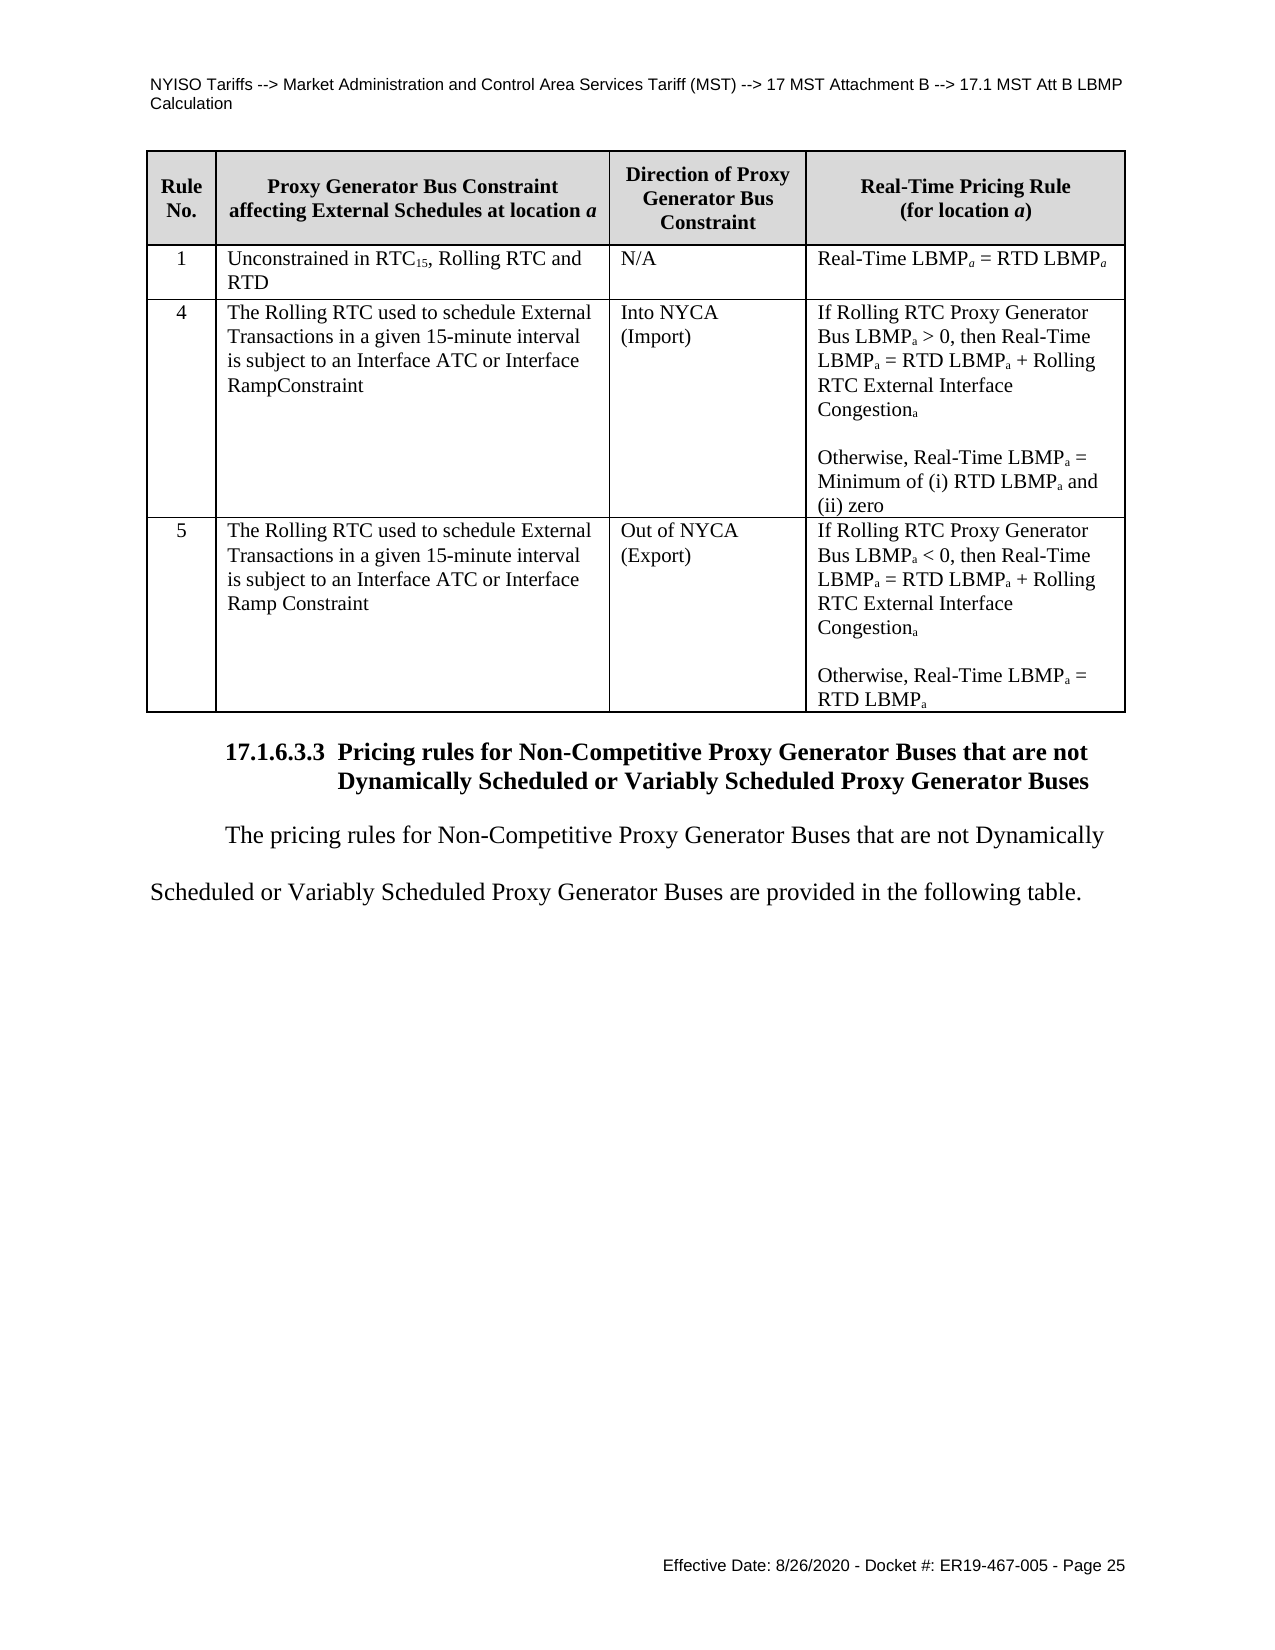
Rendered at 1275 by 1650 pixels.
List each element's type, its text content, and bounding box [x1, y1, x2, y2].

table_cell Unconstrained in RTC15, Rolling RTC and RTD [217, 246, 609, 299]
table_cell 1 [148, 246, 215, 299]
subtitle 17.1.6.3.3 Pricing rules for Non-Competitive Proxy Generator Buses that are not Dynamically Scheduled or Variably Scheduled Proxy Generator Buses [225, 737, 1125, 795]
table_cell 4 [148, 300, 215, 517]
table_cell Out of NYCA (Export) [610, 518, 805, 711]
table_header Direction of Proxy Generator Bus Constraint [610, 152, 805, 244]
table_cell If Rolling RTC Proxy Generator Bus LBMPa < 0, then Real-Time LBMPa = RTD LBMPa + Rolling RTC External Interface Congestiona Otherwise, Real-Time LBMPa = RTD LBMPa [807, 518, 1124, 711]
table_cell Real-Time LBMPa = RTD LBMPa [807, 246, 1124, 299]
table_cell The Rolling RTC used to schedule External Transactions in a given 15-minute interval is subject to an Interface ATC or Interface RampConstraint [217, 300, 609, 517]
table_header Proxy Generator Bus Constraint affecting External Schedules at location a [217, 152, 609, 244]
text The pricing rules for Non-Competitive Proxy Generator Buses that are not Dynamically Scheduled or Variably Scheduled Proxy Generator Buses are provided in the following table. [150, 820, 1125, 906]
table_header Rule No. [148, 152, 215, 244]
table_cell 5 [148, 518, 215, 711]
table_cell If Rolling RTC Proxy Generator Bus LBMPa > 0, then Real-Time LBMPa = RTD LBMPa + Rolling RTC External Interface Congestiona Otherwise, Real-Time LBMPa = Minimum of (i) RTD LBMPa and (ii) zero [807, 300, 1124, 517]
table_cell The Rolling RTC used to schedule External Transactions in a given 15-minute interval is subject to an Interface ATC or Interface Ramp Constraint [217, 518, 609, 711]
table_cell N/A [610, 246, 805, 299]
table_cell Into NYCA (Import) [610, 300, 805, 517]
table_header Real-Time Pricing Rule (for location a) [807, 152, 1124, 244]
